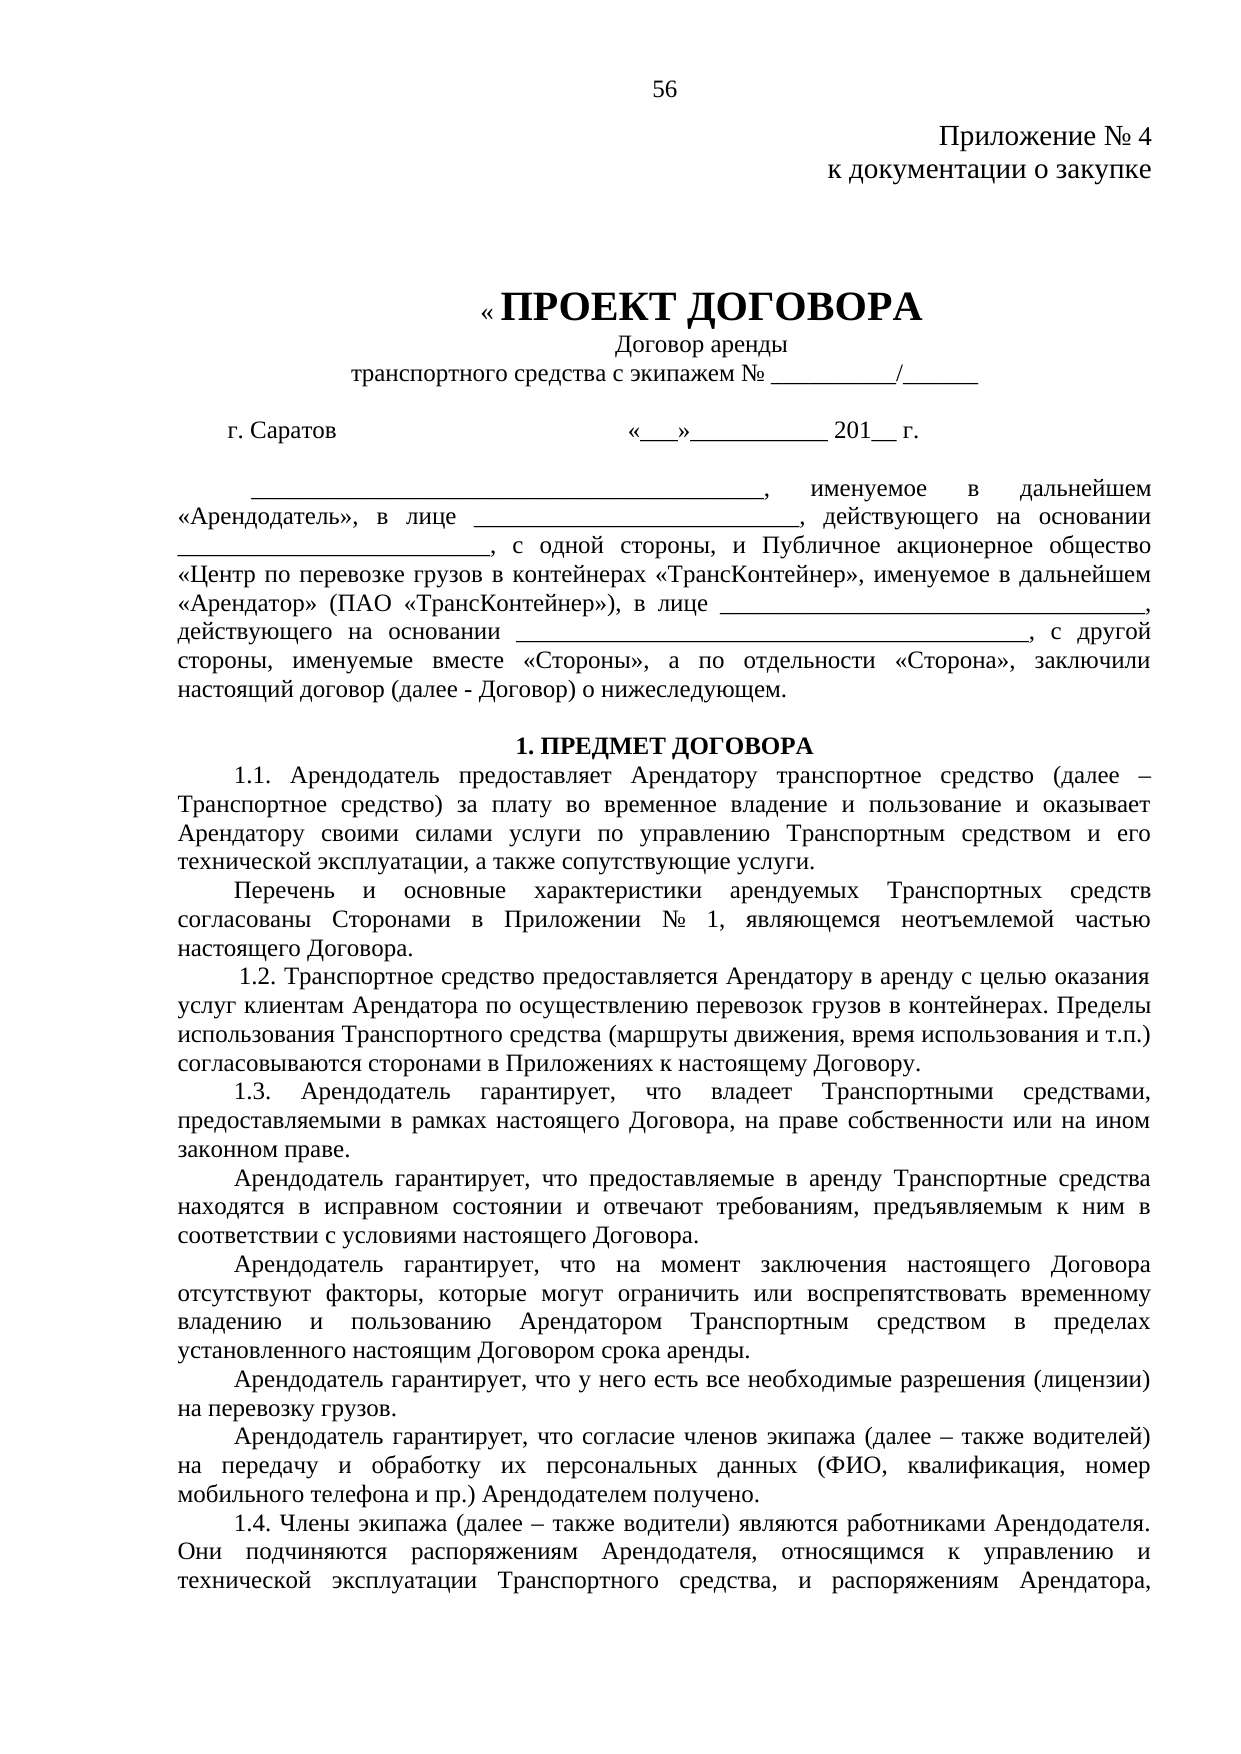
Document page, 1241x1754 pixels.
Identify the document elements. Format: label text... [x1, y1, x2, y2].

text Арендодатель гарантирует, что предоставляемые в аренду Транспортные средства находятся в исправном состоянии и отвечают требованиям, предъявляемым к ним в соответствии с условиями настоящего Договора. [177, 1163, 1152, 1249]
text Договор аренды [177, 329, 1152, 358]
text Арендодатель гарантирует, что на момент заключения настоящего Договора отсутствуют факторы, которые могут ограничить или воспрепятствовать временному владению и пользованию Арендатором Транспортным средством в пределах установленного настоящим Договором срока аренды. [177, 1249, 1152, 1364]
text Арендодатель гарантирует, что согласие членов экипажа (далее – также водителей) на передачу и обработку их персональных данных (ФИО, квалификация, номер мобильного телефона и пр.) Арендодателем получено. [177, 1421, 1152, 1508]
text Приложение № 4 [177, 118, 1152, 152]
text Перечень и основные характеристики арендуемых Транспортных средств согласованы Сторонами в Приложении № 1, являющемся неотъемлемой частью настоящего Договора. [177, 875, 1152, 961]
text к документации о закупке [177, 152, 1152, 185]
text 1.3. Арендодатель гарантирует, что владеет Транспортными средствами, предоставляемыми в рамках настоящего Договора, на праве собственности или на ином законном праве. [177, 1076, 1152, 1163]
text транспортного средства с экипажем № __________/______ [177, 358, 1152, 386]
text Арендодатель гарантирует, что у него есть все необходимые разрешения (лицензии) на перевозку грузов. [177, 1364, 1152, 1421]
text _________________________________________, именуемое в дальнейшем «Арендодатель», в лице __________________________, действующего на основании _________________________, с одной стороны, и Публичное акционерное общество «Центр по перевозке грузов в контейнерах «ТрансКонтейнер», именуемое в дальнейшем «Арендатор» (ПАО «ТрансКонтейнер»), в лице __________________________________, действующего на основании _________________________________________, с другой стороны, именуемые вместе «Стороны», а по отдельности «Сторона», заключили настоящий договор (далее - Договор) о нижеследующем. [177, 473, 1152, 703]
text г. Саратов «___»___________ 201__ г. [177, 415, 1152, 444]
text 1. ПРЕДМЕТ ДОГОВОРА [177, 731, 1152, 760]
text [177, 1508, 1152, 1594]
text « ПРОЕКТ ДОГОВОРА [177, 281, 1152, 329]
text 1.1. Арендодатель предоставляет Арендатору транспортное средство (далее – Транспортное средство) за плату во временное владение и пользование и оказывает Арендатору своими силами услуги по управлению Транспортным средством и его технической эксплуатации, а также сопутствующие услуги. [177, 760, 1152, 875]
text 1.2. Транспортное средство предоставляется Арендатору в аренду с целью оказания услуг клиентам Арендатора по осуществлению перевозок грузов в контейнерах. Пределы использования Транспортного средства (маршруты движения, время использования и т.п.) согласовываются сторонами в Приложениях к настоящему Договору. [177, 961, 1152, 1076]
